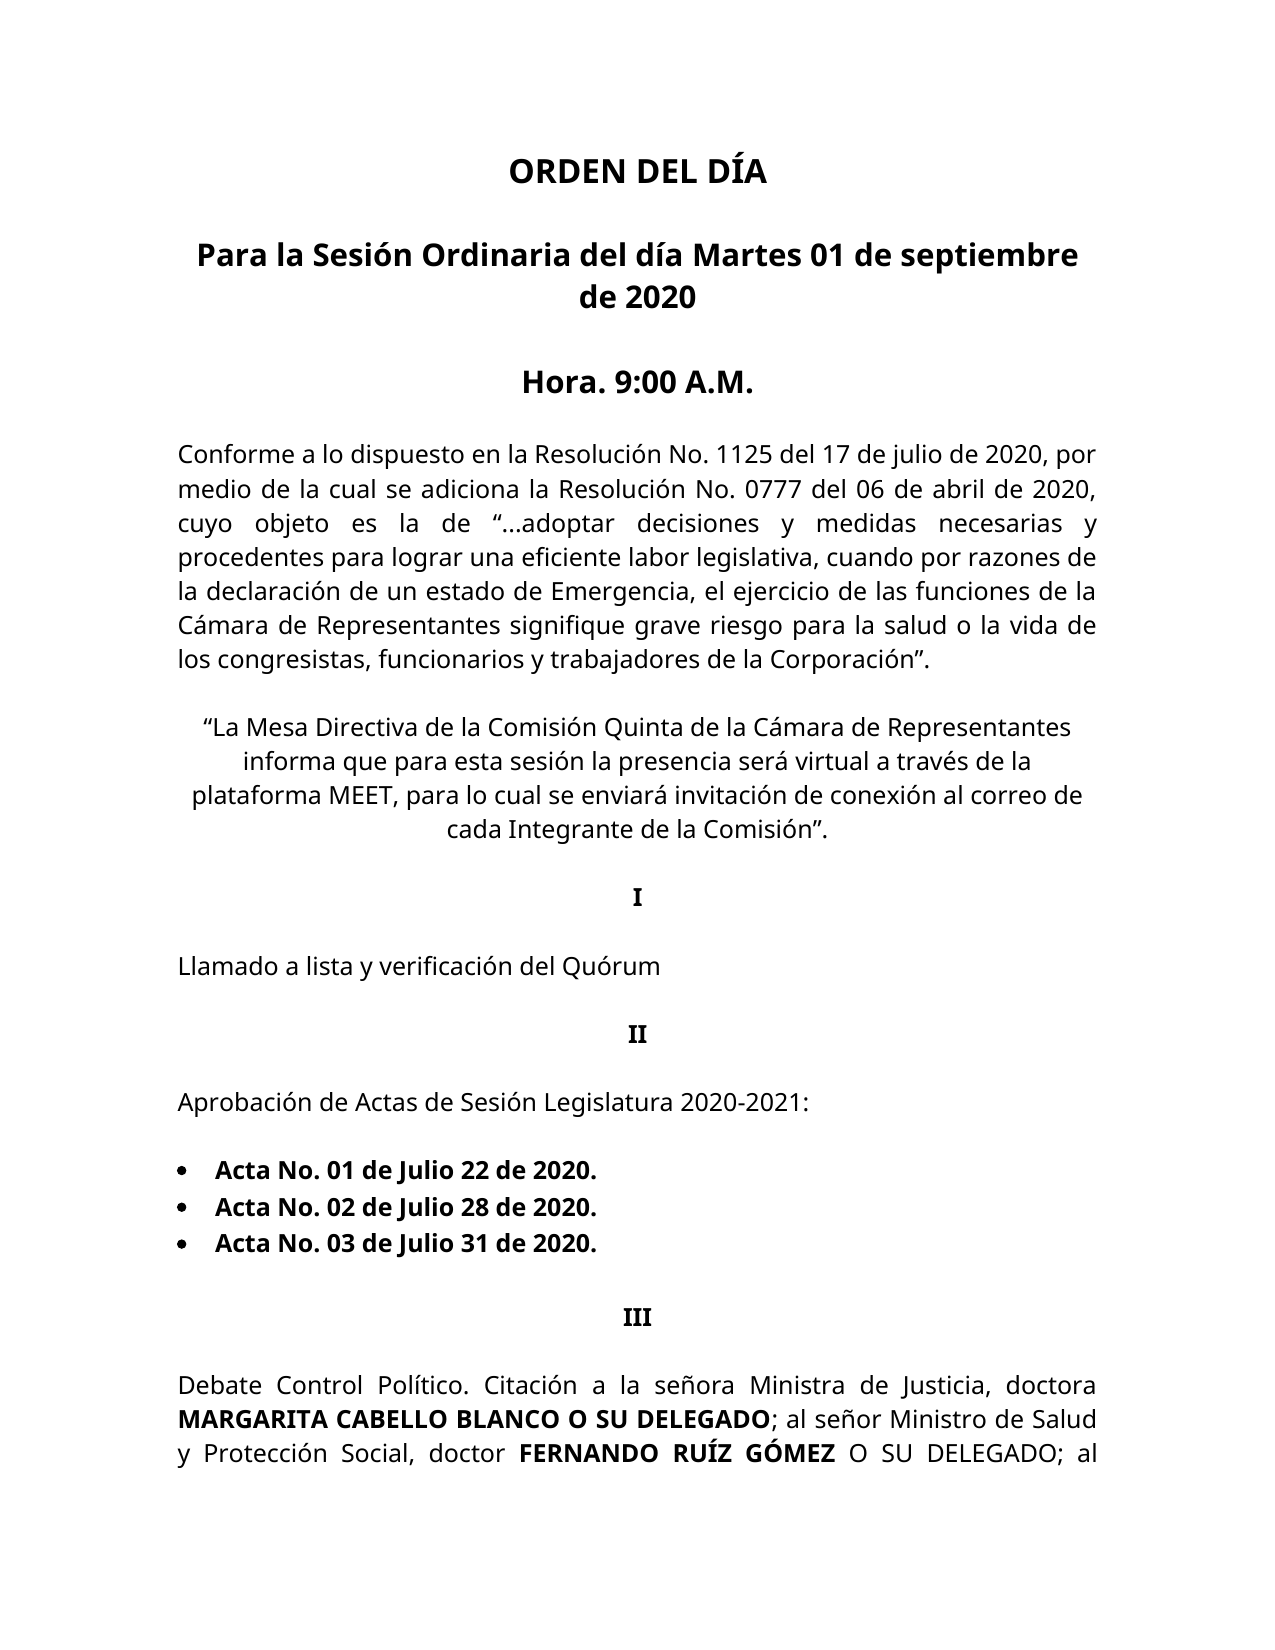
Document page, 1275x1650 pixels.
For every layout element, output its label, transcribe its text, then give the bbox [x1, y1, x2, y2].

list Acta No. 03 de Julio 31 de 2020. [177, 1226, 1098, 1260]
text II [177, 1016, 1098, 1050]
text Llamado a lista y verificación del Quórum [177, 948, 1098, 982]
text ORDEN DEL DÍA [177, 148, 1098, 193]
list Acta No. 01 de Julio 22 de 2020. [177, 1152, 1098, 1187]
text Para la Sesión Ordinaria del día Martes 01 de septiembre de 2020 [177, 233, 1098, 318]
text “La Mesa Directiva de la Comisión Quinta de la Cámara de Representantes informa que para esta sesión la presencia será virtual a través de la plataforma MEET, para lo cual se enviará invitación de conexión al correo de cada Integrante de la Comisión”. [177, 710, 1098, 846]
text I [177, 880, 1098, 914]
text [177, 1368, 1098, 1470]
text Aprobación de Actas de Sesión Legislatura 2020-2021: [177, 1084, 1098, 1118]
text Hora. 9:00 A.M. [177, 361, 1098, 403]
text III [177, 1299, 1098, 1334]
text Conforme a lo dispuesto en la Resolución No. 1125 del 17 de julio de 2020, por medio de la cual se adiciona la Resolución No. 0777 del 06 de abril de 2020, cuyo objeto es la de “...adoptar decisiones y medidas necesarias y procedentes para lograr una eficiente labor legislativa, cuando por razones de la declaración de un estado de Emergencia, el ejercicio de las funciones de la Cámara de Representantes signifique grave riesgo para la salud o la vida de los congresistas, funcionarios y trabajadores de la Corporación”. [177, 437, 1098, 676]
list Acta No. 02 de Julio 28 de 2020. [177, 1189, 1098, 1223]
